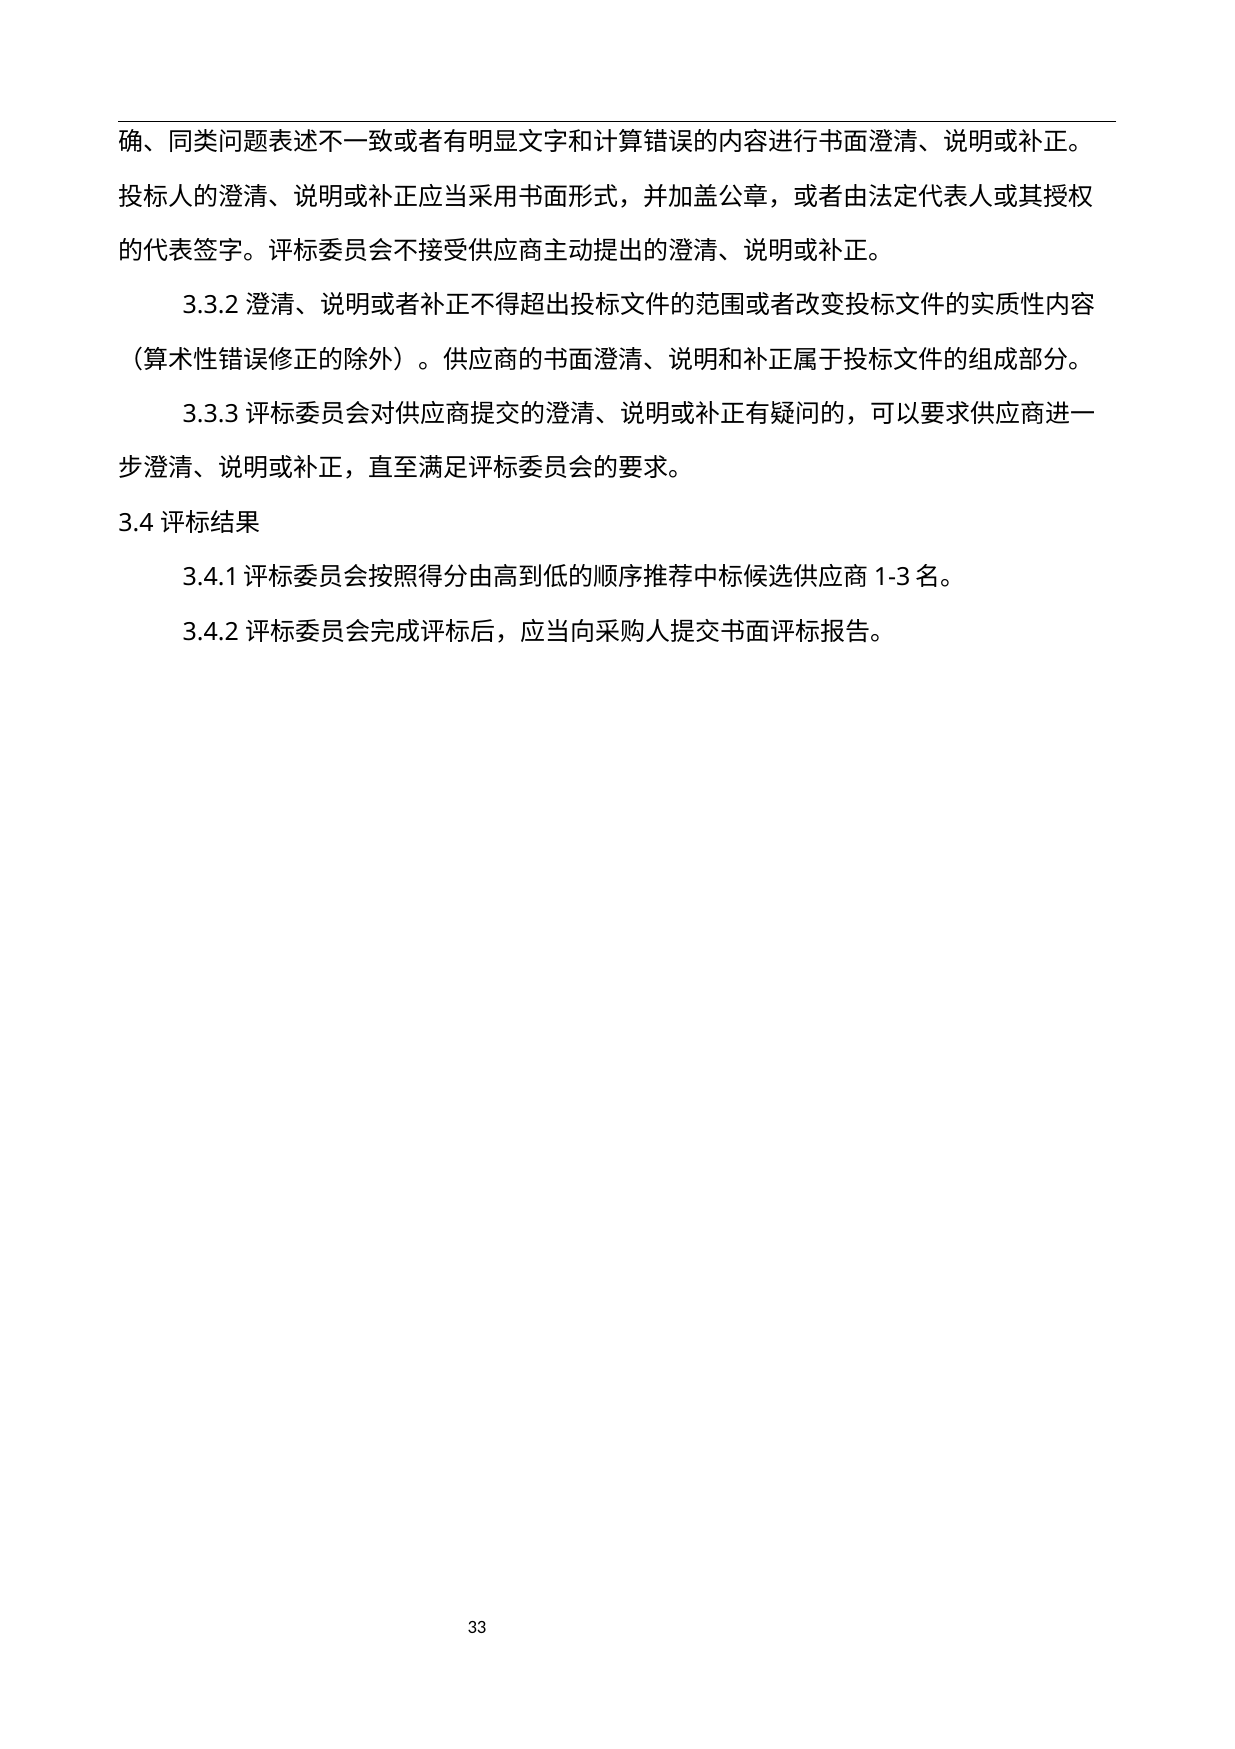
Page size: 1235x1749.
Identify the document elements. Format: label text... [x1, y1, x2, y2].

text 3.3.2 澄清、说明或者补正不得超出投标文件的范围或者改变投标文件的实质性内容（算术性错误修正的除外）。供应商的书面澄清、说明和补正属于投标文件的组成部分。 [118, 285, 1116, 375]
text 3.4.1评标委员会按照得分由高到低的顺序推荐中标候选供应商1-3名。 [118, 557, 1116, 593]
text 3.3.3 评标委员会对供应商提交的澄清、说明或补正有疑问的，可以要求供应商进一步澄清、说明或补正，直至满足评标委员会的要求。 [118, 393, 1116, 484]
text 3.4.2 评标委员会完成评标后，应当向采购人提交书面评标报告。 [118, 611, 1116, 647]
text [118, 122, 1116, 267]
text 3.4 评标结果 [118, 502, 1116, 538]
